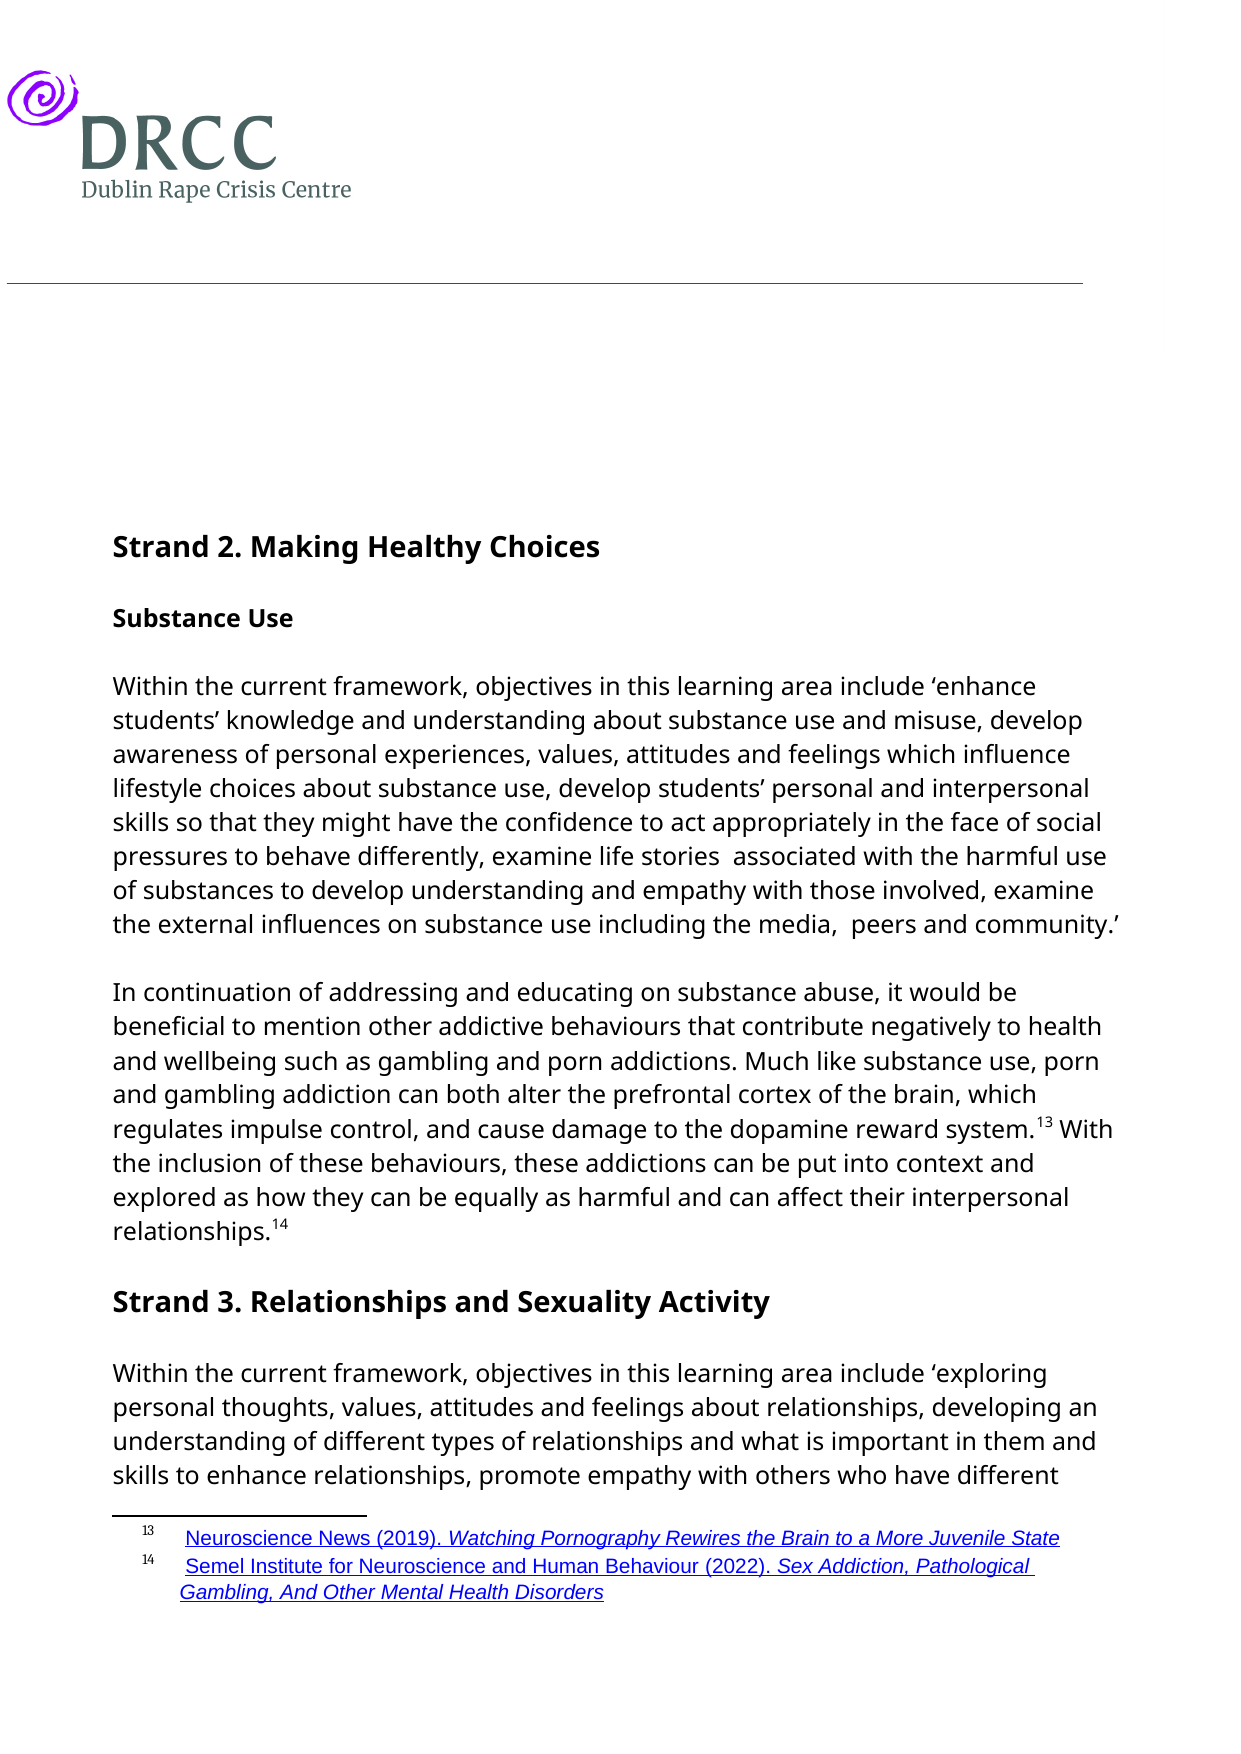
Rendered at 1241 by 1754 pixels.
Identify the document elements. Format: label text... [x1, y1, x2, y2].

text In continuation of addressing and educating on substance abuse, it would be beneficial to mention other addictive behaviours that contribute negatively to health and wellbeing such as gambling and porn addictions. Much like substance use, porn and gambling addiction can both alter the prefrontal cortex of the brain, which regulates impulse control, and cause damage to the dopamine reward system. With the inclusion of these behaviours, these addictions can be put into context and explored as how they can be equally as harmful and can affect their interpersonal relationships. [112, 975, 1128, 1247]
text Strand 3. Relationships and Sexuality Activity [112, 1282, 1128, 1321]
picture [0, 0, 1165, 357]
text Substance Use [112, 600, 1128, 634]
text Within the current framework, objectives in this learning area include ‘enhance students’ knowledge and understanding about substance use and misuse, develop awareness of personal experiences, values, attitudes and feelings which influence lifestyle choices about substance use, develop students’ personal and interpersonal skills so that they might have the confidence to act appropriately in the face of social pressures to behave differently, examine life stories associated with the harmful use of substances to develop understanding and empathy with those involved, examine the external influences on substance use including the media, peers and community.’ [112, 668, 1128, 941]
text Strand 2. Making Healthy Choices [112, 527, 1128, 566]
